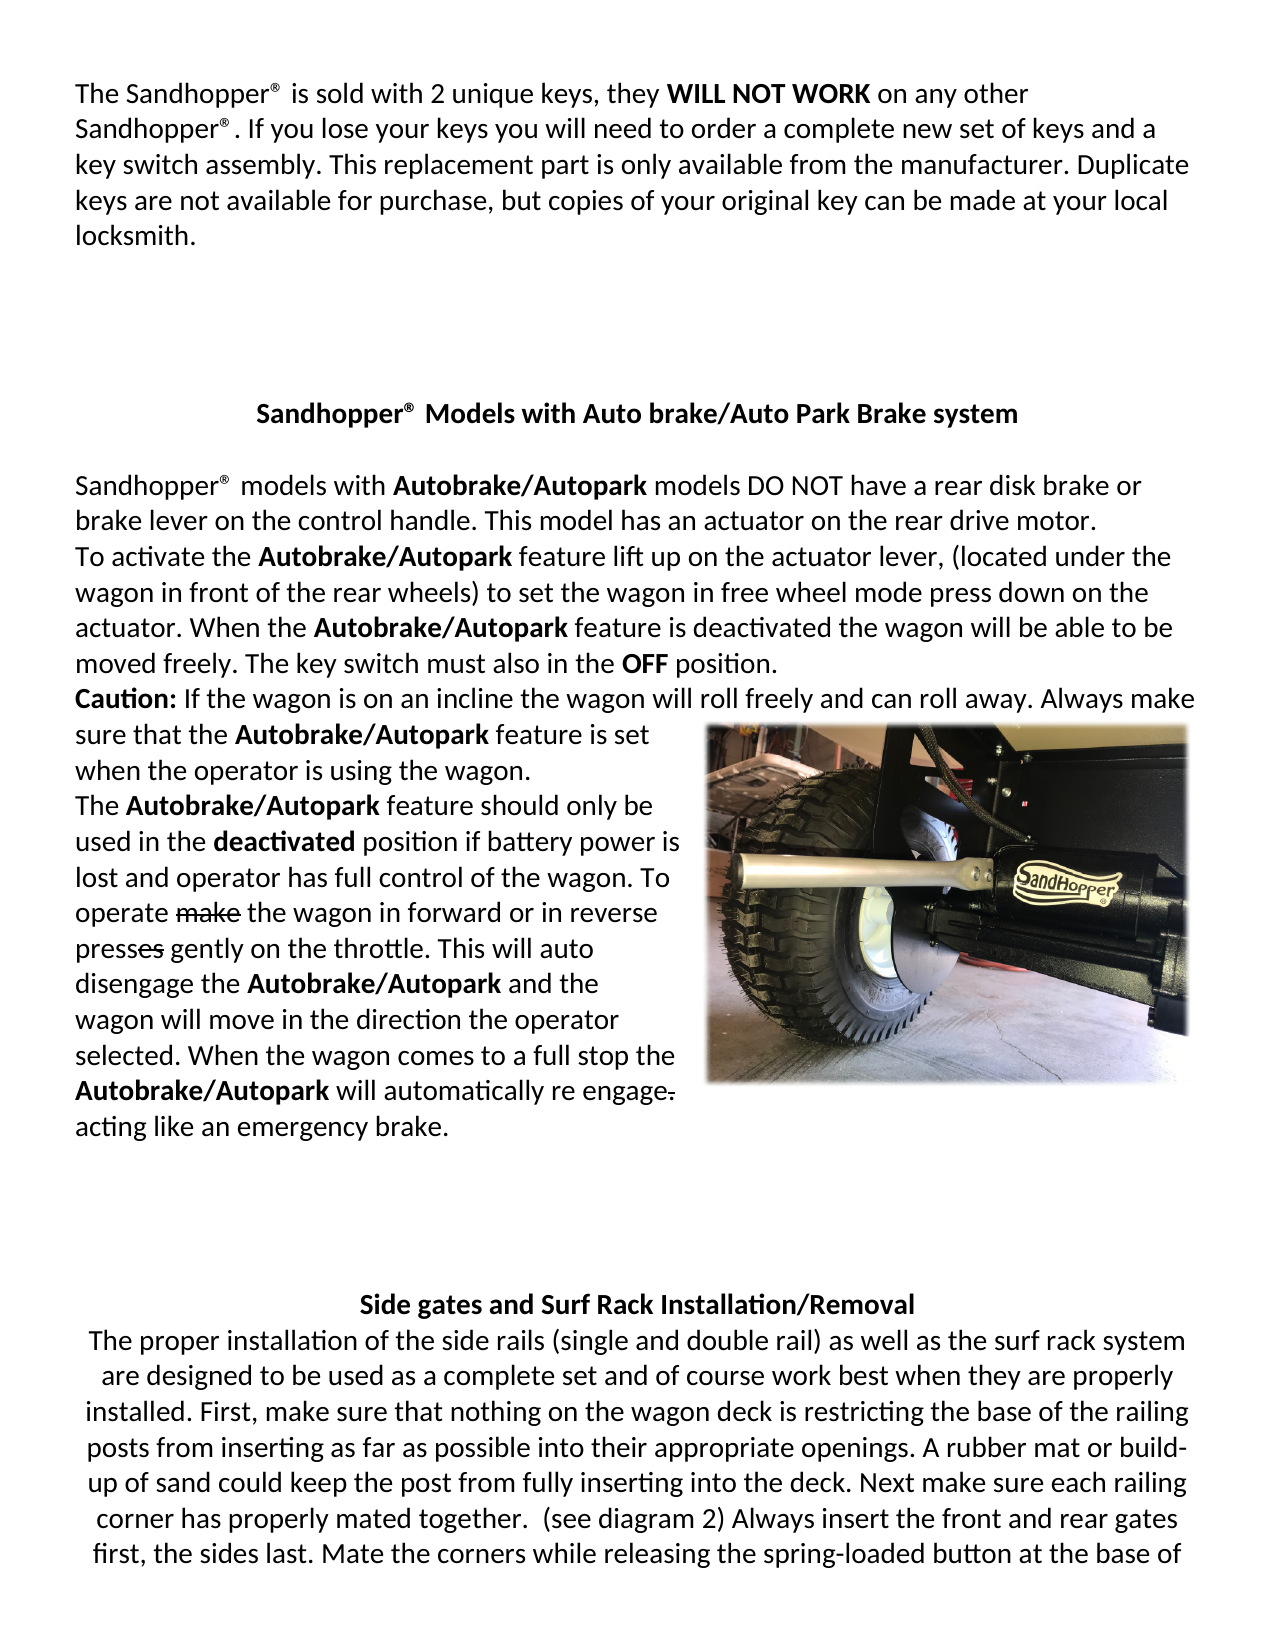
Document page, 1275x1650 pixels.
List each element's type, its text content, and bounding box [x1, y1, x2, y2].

text Sandhopper® models with Autobrake/Autopark models DO NOT have a rear disk brake or brake lever on the control handle. This model has an actuator on the rear drive motor. [75, 467, 1200, 538]
picture [710, 728, 1184, 1080]
text The Sandhopper® is sold with 2 unique keys, they WILL NOT WORK on any other Sandhopper®. If you lose your keys you will need to order a complete new set of keys and a key switch assembly. This replacement part is only available from the manufacturer. Duplicate keys are not available for purchase, but copies of your original key can be made at your local locksmith. [75, 75, 1200, 253]
text Caution: If the wagon is on an incline the wagon will roll freely and can roll away. Always make sure that the Autobrake/Autopark feature is set when the operator is using the wagon. [75, 681, 1200, 787]
text Side gates and Surf Rack Installation/Removal [75, 1286, 1200, 1322]
text To activate the Autobrake/Autopark feature lift up on the actuator lever, (located under the wagon in front of the rear wheels) to set the wagon in free wheel mode press down on the actuator. When the Autobrake/Autopark feature is deactivated the wagon will be able to be moved freely. The key switch must also in the OFF position. [75, 538, 1200, 681]
text Sandhopper® Models with Auto brake/Auto Park Brake system [75, 396, 1200, 431]
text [75, 1322, 1200, 1571]
